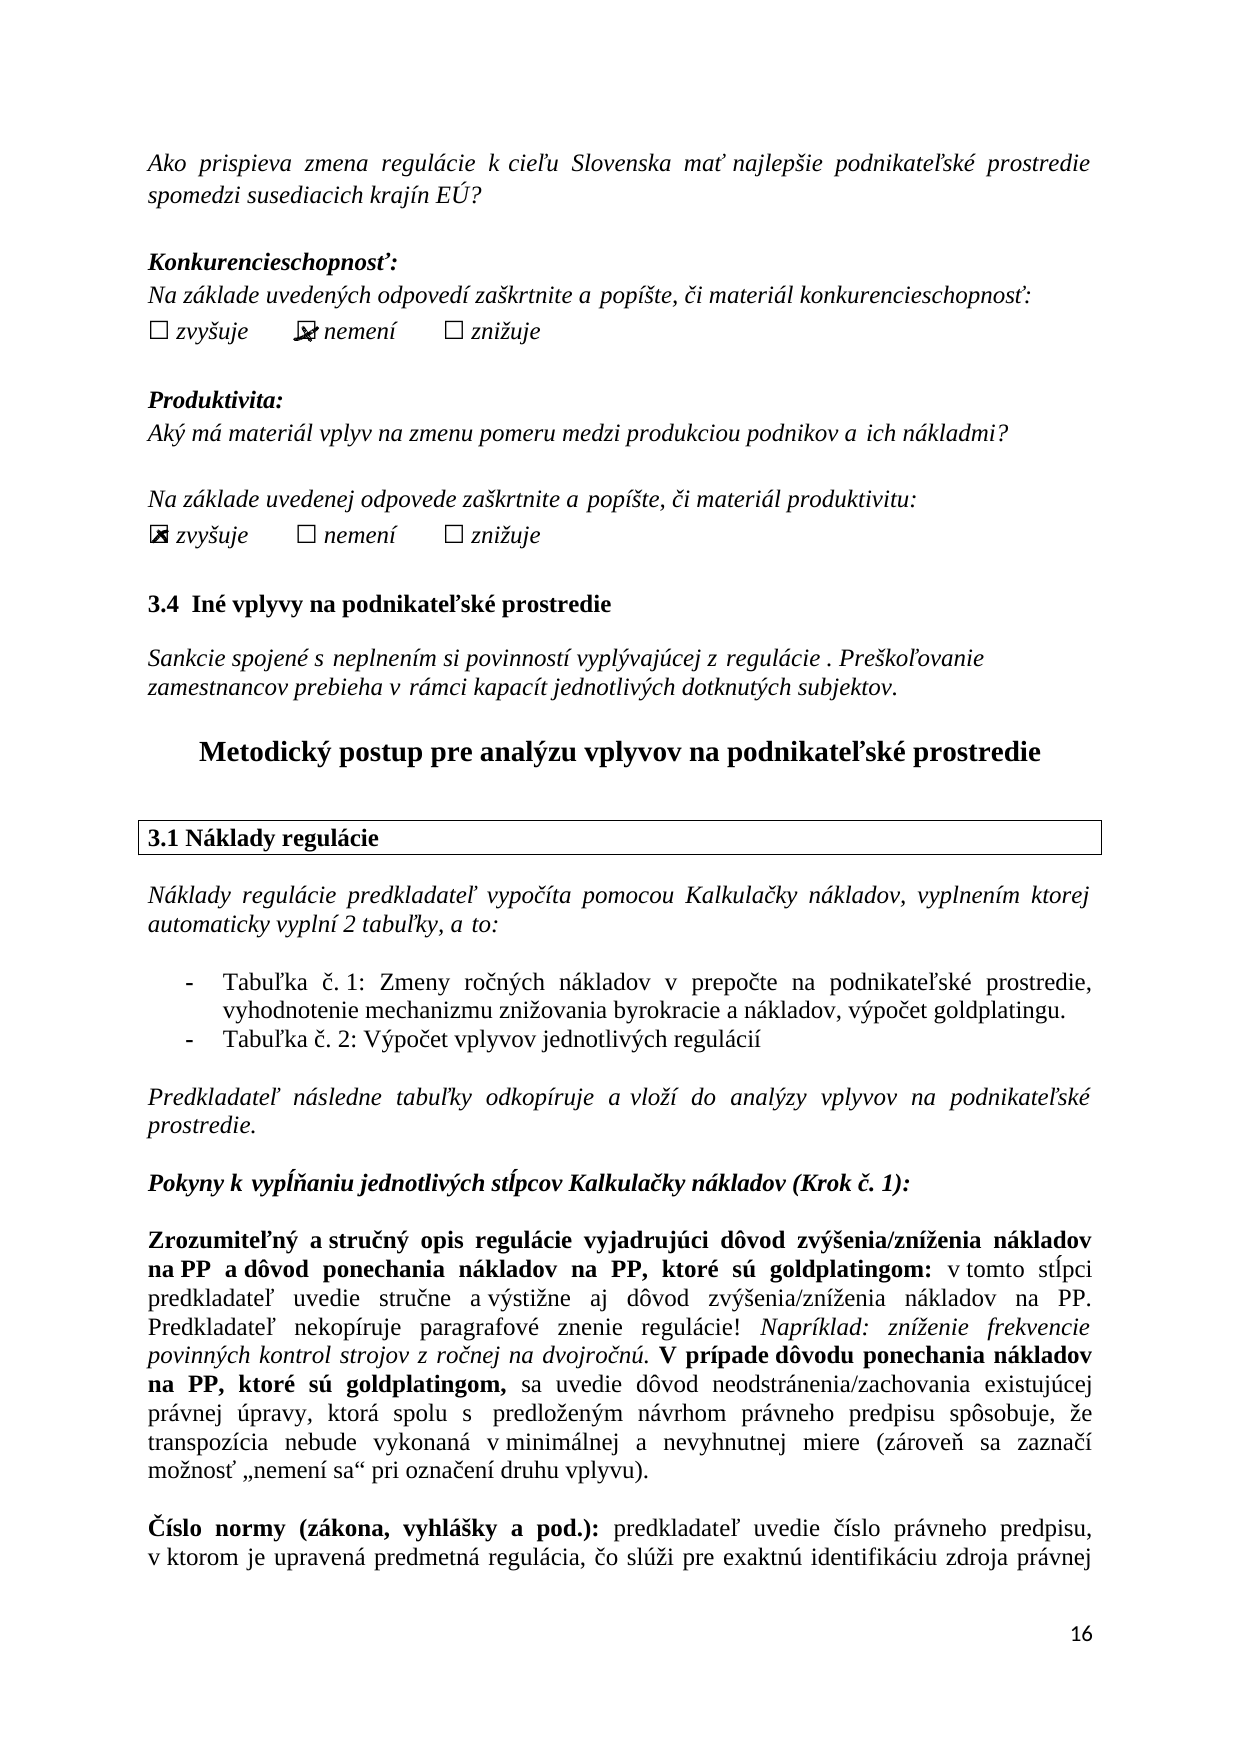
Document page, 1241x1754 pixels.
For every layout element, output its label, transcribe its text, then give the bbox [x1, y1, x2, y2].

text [148, 1513, 1093, 1570]
text Produktivita: [148, 385, 1093, 414]
text Ako prispieva zmena regulácie k cieľu Slovenska mať najlepšie podnikateľské prostredie spomedzi susediacich krajín EÚ? [148, 148, 1093, 209]
text Náklady regulácie predkladateľ vypočíta pomocou Kalkulačky nákladov, vyplnením ktorej automaticky vyplní 2 tabuľky, a to: [148, 880, 1093, 938]
text zvyšuje nemení znižuje [148, 313, 1093, 347]
text Na základe uvedenej odpovede zaškrtnite a popíšte, či materiál produktivitu: [148, 484, 1093, 513]
text Aký má materiál vplyv na zmenu pomeru medzi produkciou podnikov a ich nákladmi? [148, 418, 1093, 447]
text Zrozumiteľný a stručný opis regulácie vyjadrujúci dôvod zvýšenia/zníženia nákladov na PP a dôvod ponechania nákladov na PP, ktoré sú goldplatingom: v tomto stĺpci predkladateľ uvedie stručne a výstižne aj dôvod zvýšenia/zníženia nákladov na PP. Predkladateľ nekopíruje paragrafové znenie regulácie! Napríklad: zníženie frekvencie povinných kontrol strojov z ročnej na dvojročnú. V prípade dôvodu ponechania nákladov na PP, ktoré sú goldplatingom, sa uvedie dôvod neodstránenia/zachovania existujúcej právnej úpravy, ktorá spolu s predloženým návrhom právneho predpisu spôsobuje, že transpozícia nebude vykonaná v minimálnej a nevyhnutnej miere (zároveň sa zaznačí možnosť „nemení sa“ pri označení druhu vplyvu). [148, 1225, 1093, 1484]
text zvyšuje nemení znižuje [148, 517, 1093, 551]
text Pokyny k vypĺňaniu jednotlivých stĺpcov Kalkulačky nákladov (Krok č. 1): [148, 1168, 1093, 1197]
text Konkurencieschopnosť: [148, 247, 1093, 275]
text 3.1 Náklady regulácie [139, 821, 1101, 854]
text Predkladateľ následne tabuľky odkopíruje a vloží do analýzy vplyvov na podnikateľské prostredie. [148, 1082, 1093, 1139]
text 3.4 Iné vplyvy na podnikateľské prostredie [148, 589, 1093, 618]
text Metodický postup pre analýzu vplyvov na podnikateľské prostredie [148, 734, 1093, 768]
text Na základe uvedených odpovedí zaškrtnite a popíšte, či materiál konkurencieschopnosť: [148, 280, 1093, 308]
text Sankcie spojené s neplnením si povinností vyplývajúcej z regulácie . Preškoľovanie zamestnancov prebieha v rámci kapacít jednotlivých dotknutých subjektov. [148, 643, 1093, 701]
list Tabuľka č. 2: Výpočet vplyvov jednotlivých regulácií [185, 1024, 1093, 1053]
list Tabuľka č. 1: Zmeny ročných nákladov v prepočte na podnikateľské prostredie, vyhodnotenie mechanizmu znižovania byrokracie a nákladov, výpočet goldplatingu. [185, 967, 1093, 1024]
